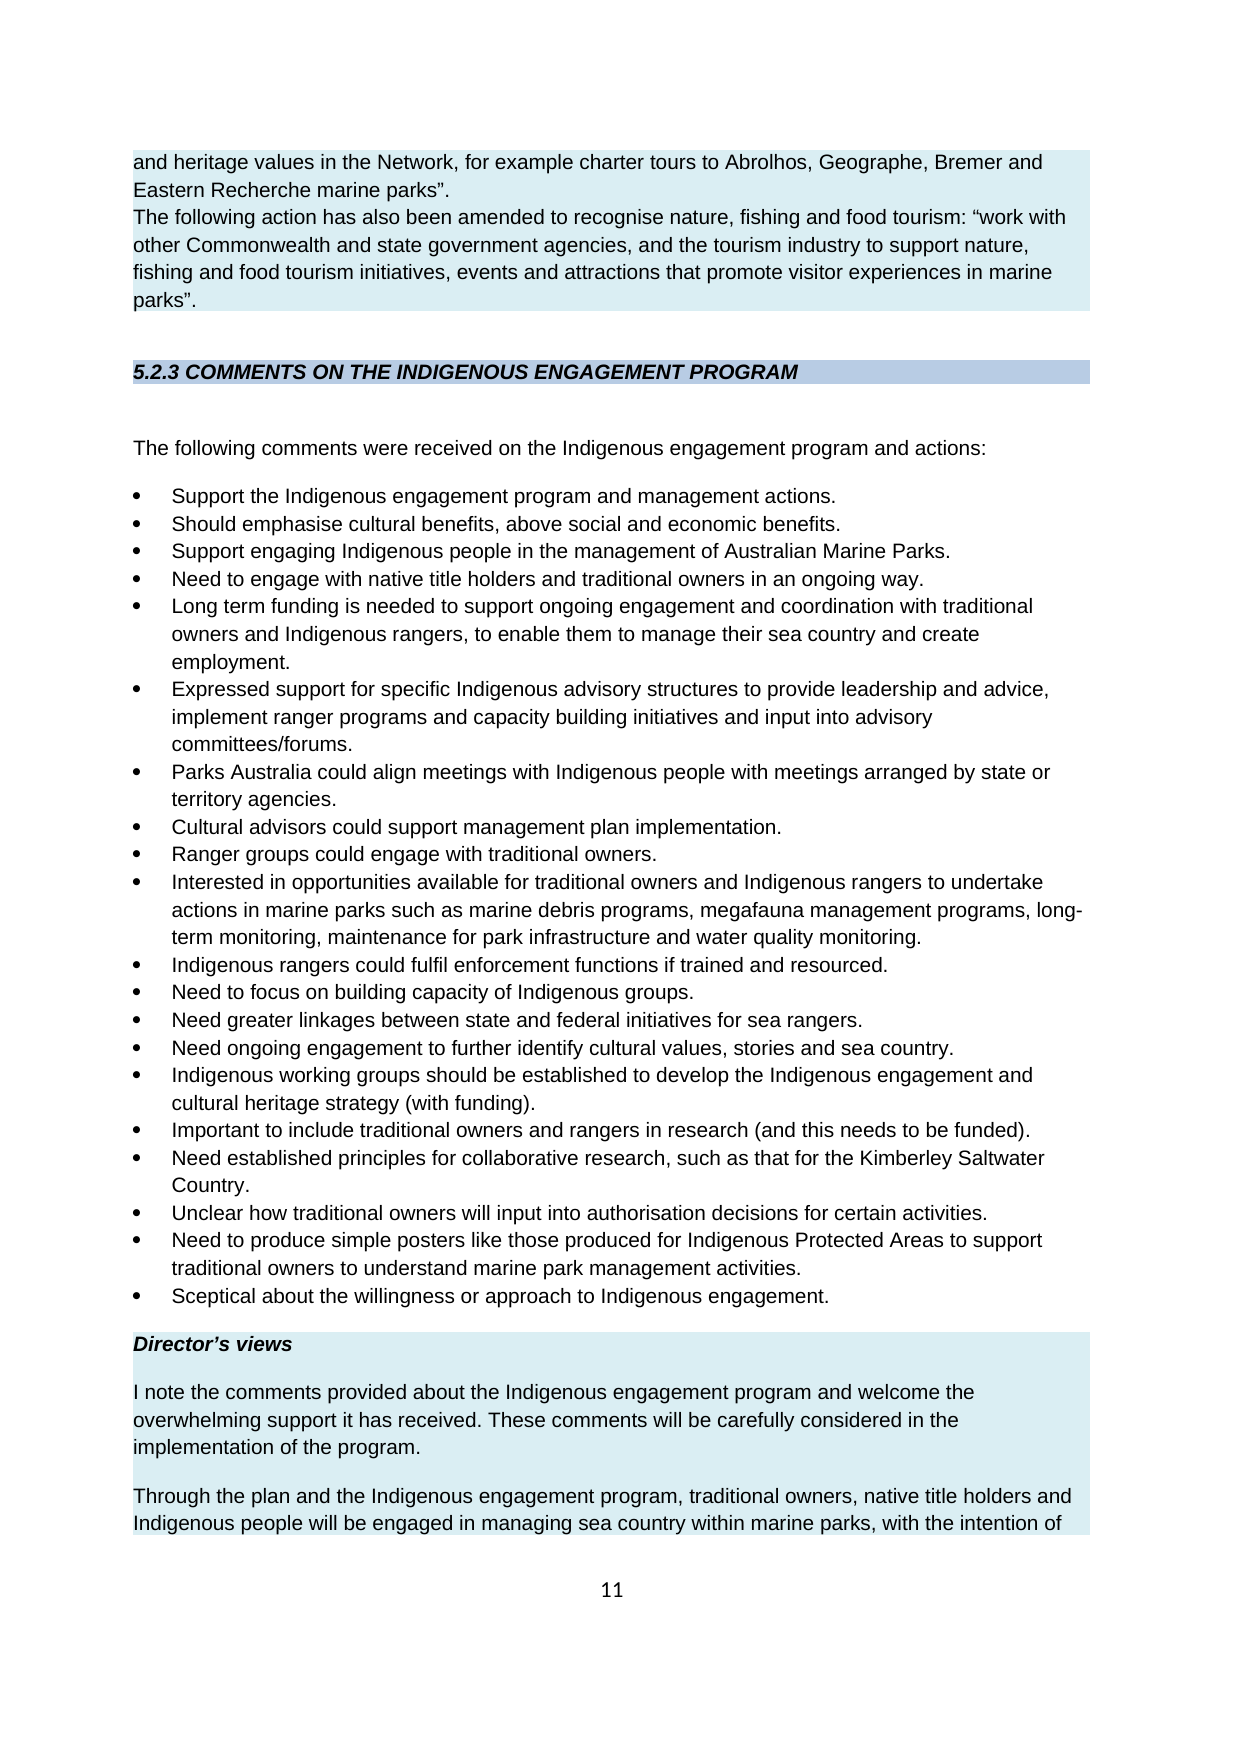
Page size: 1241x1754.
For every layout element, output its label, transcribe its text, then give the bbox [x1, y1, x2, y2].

text The following action has also been amended to recognise nature, fishing and food tourism: “work with other Commonwealth and state government agencies, and the tourism industry to support nature, fishing and food tourism initiatives, events and attractions that promote visitor experiences in marine parks”. [133, 205, 1090, 311]
list Indigenous working groups should be established to develop the Indigenous engagement and cultural heritage strategy (with funding). [133, 1063, 1090, 1114]
list Unclear how traditional owners will input into authorisation decisions for certain activities. [133, 1201, 1090, 1225]
list Expressed support for specific Indigenous advisory structures to provide leadership and advice, implement ranger programs and capacity building initiatives and input into advisory committees/forums. [133, 677, 1090, 756]
list Need greater linkages between state and federal initiatives for sea rangers. [133, 1008, 1090, 1032]
text Director’s views [133, 1332, 1090, 1356]
list Need ongoing engagement to further identify cultural values, stories and sea country. [133, 1035, 1090, 1059]
list Need to produce simple posters like those produced for Indigenous Protected Areas to support traditional owners to understand marine park management activities. [133, 1228, 1090, 1280]
list Support the Indigenous engagement program and management actions. [133, 484, 1090, 508]
subtitle 5.2.3 Comments on the Indigenous engagement program [133, 360, 1090, 384]
list Need to focus on building capacity of Indigenous groups. [133, 980, 1090, 1004]
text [133, 150, 1090, 201]
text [133, 1483, 1090, 1535]
list Need to engage with native title holders and traditional owners in an ongoing way. [133, 567, 1090, 591]
list Important to include traditional owners and rangers in research (and this needs to be funded). [133, 1118, 1090, 1142]
list Need established principles for collaborative research, such as that for the Kimberley Saltwater Country. [133, 1146, 1090, 1197]
list Long term funding is needed to support ongoing engagement and coordination with traditional owners and Indigenous rangers, to enable them to manage their sea country and create employment. [133, 594, 1090, 673]
list Ranger groups could engage with traditional owners. [133, 842, 1090, 866]
list Sceptical about the willingness or approach to Indigenous engagement. [133, 1283, 1090, 1307]
list Interested in opportunities available for traditional owners and Indigenous rangers to undertake actions in marine parks such as marine debris programs, megafauna management programs, long-term monitoring, maintenance for park infrastructure and water quality monitoring. [133, 870, 1090, 949]
list The following comments were received on the Indigenous engagement program and actions: [133, 436, 1090, 459]
list Should emphasise cultural benefits, above social and economic benefits. [133, 512, 1090, 536]
list Support engaging Indigenous people in the management of Australian Marine Parks. [133, 539, 1090, 563]
list Parks Australia could align meetings with Indigenous people with meetings arranged by state or territory agencies. [133, 759, 1090, 811]
list Cultural advisors could support management plan implementation. [133, 815, 1090, 839]
list Indigenous rangers could fulfil enforcement functions if trained and resourced. [133, 952, 1090, 977]
text I note the comments provided about the Indigenous engagement program and welcome the overwhelming support it has received. These comments will be carefully considered in the implementation of the program. [133, 1380, 1090, 1459]
